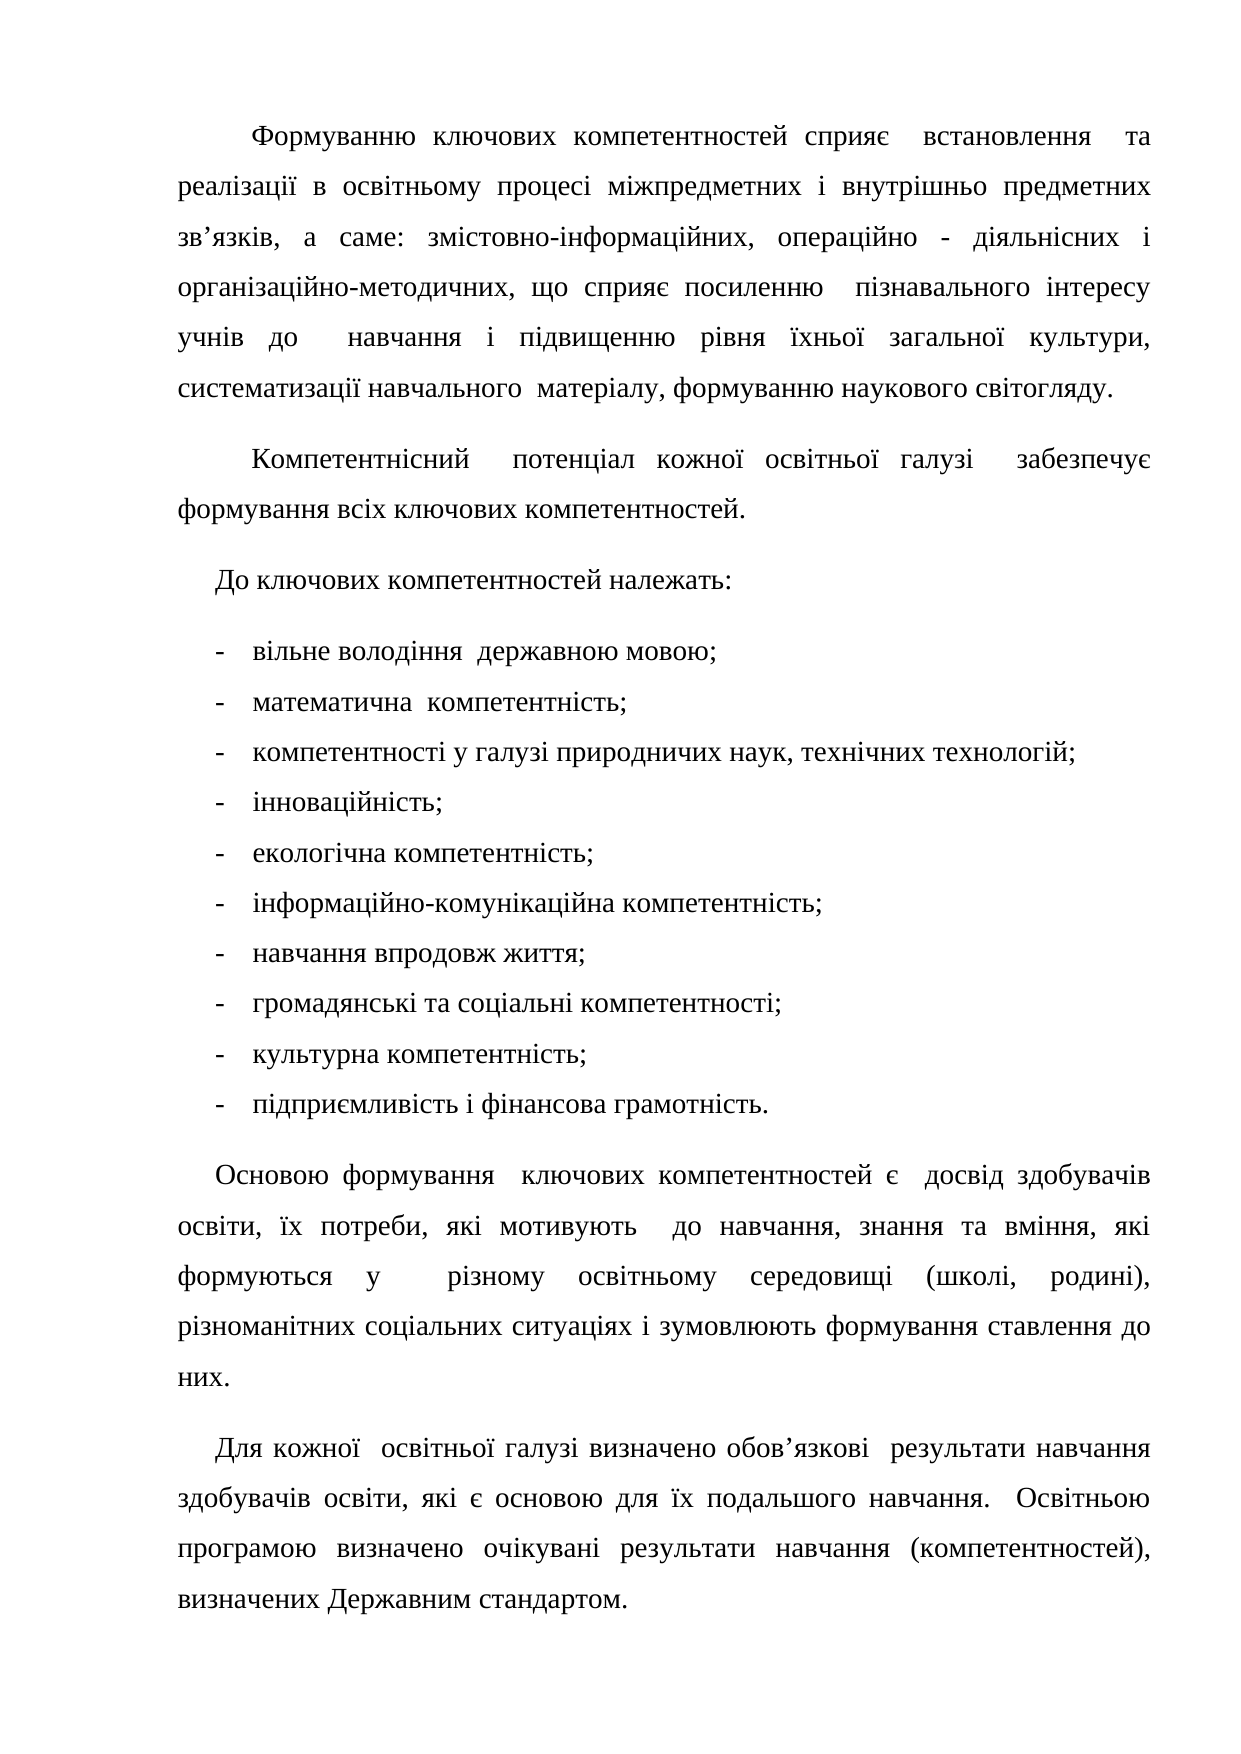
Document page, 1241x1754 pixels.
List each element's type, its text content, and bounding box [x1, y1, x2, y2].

text До ключових компетентностей належать: [177, 562, 1152, 596]
text Для кожної освітньої галузі визначено обов’язкові результати навчання здобувачів освіти, які є основою для їх подальшого навчання. Освітньою програмою визначено очікувані результати навчання (компетентностей), визначених Державним стандартом. [177, 1430, 1152, 1614]
text Основою формування ключових компетентностей є досвід здобувачів освіти, їх потреби, які мотивують до навчання, знання та вміння, які формуються у різному освітньому середовищі (школі, родині), різноманітних соціальних ситуаціях і зумовлюють формування ставлення до них. [177, 1157, 1152, 1392]
list інноваційність; [215, 784, 1152, 818]
list навчання впродовж життя; [215, 935, 1152, 969]
list культурна компетентність; [215, 1036, 1152, 1069]
list підприємливість і фінансова грамотність. [215, 1086, 1152, 1120]
list математична компетентність; [215, 684, 1152, 717]
list компетентності у галузі природничих наук, технічних технологій; [215, 734, 1152, 768]
list екологічна компетентність; [215, 835, 1152, 868]
text Формуванню ключових компетентностей сприяє встановлення та реалізації в освітньому процесі міжпредметних і внутрішньо предметних зв’язків, а саме: змістовно-інформаційних, операційно - діяльнісних і організаційно-методичних, що сприяє посиленню пізнавального інтересу учнів до навчання і підвищенню рівня їхньої загальної культури, систематизації навчального матеріалу, формуванню наукового світогляду. [177, 118, 1152, 403]
list вільне володіння державною мовою; [215, 633, 1152, 667]
list інформаційно-комунікаційна компетентність; [215, 885, 1152, 918]
list громадянські та соціальні компетентності; [215, 986, 1152, 1019]
text Компетентнісний потенціал кожної освітньої галузі забезпечує формування всіх ключових компетентностей. [177, 441, 1152, 525]
